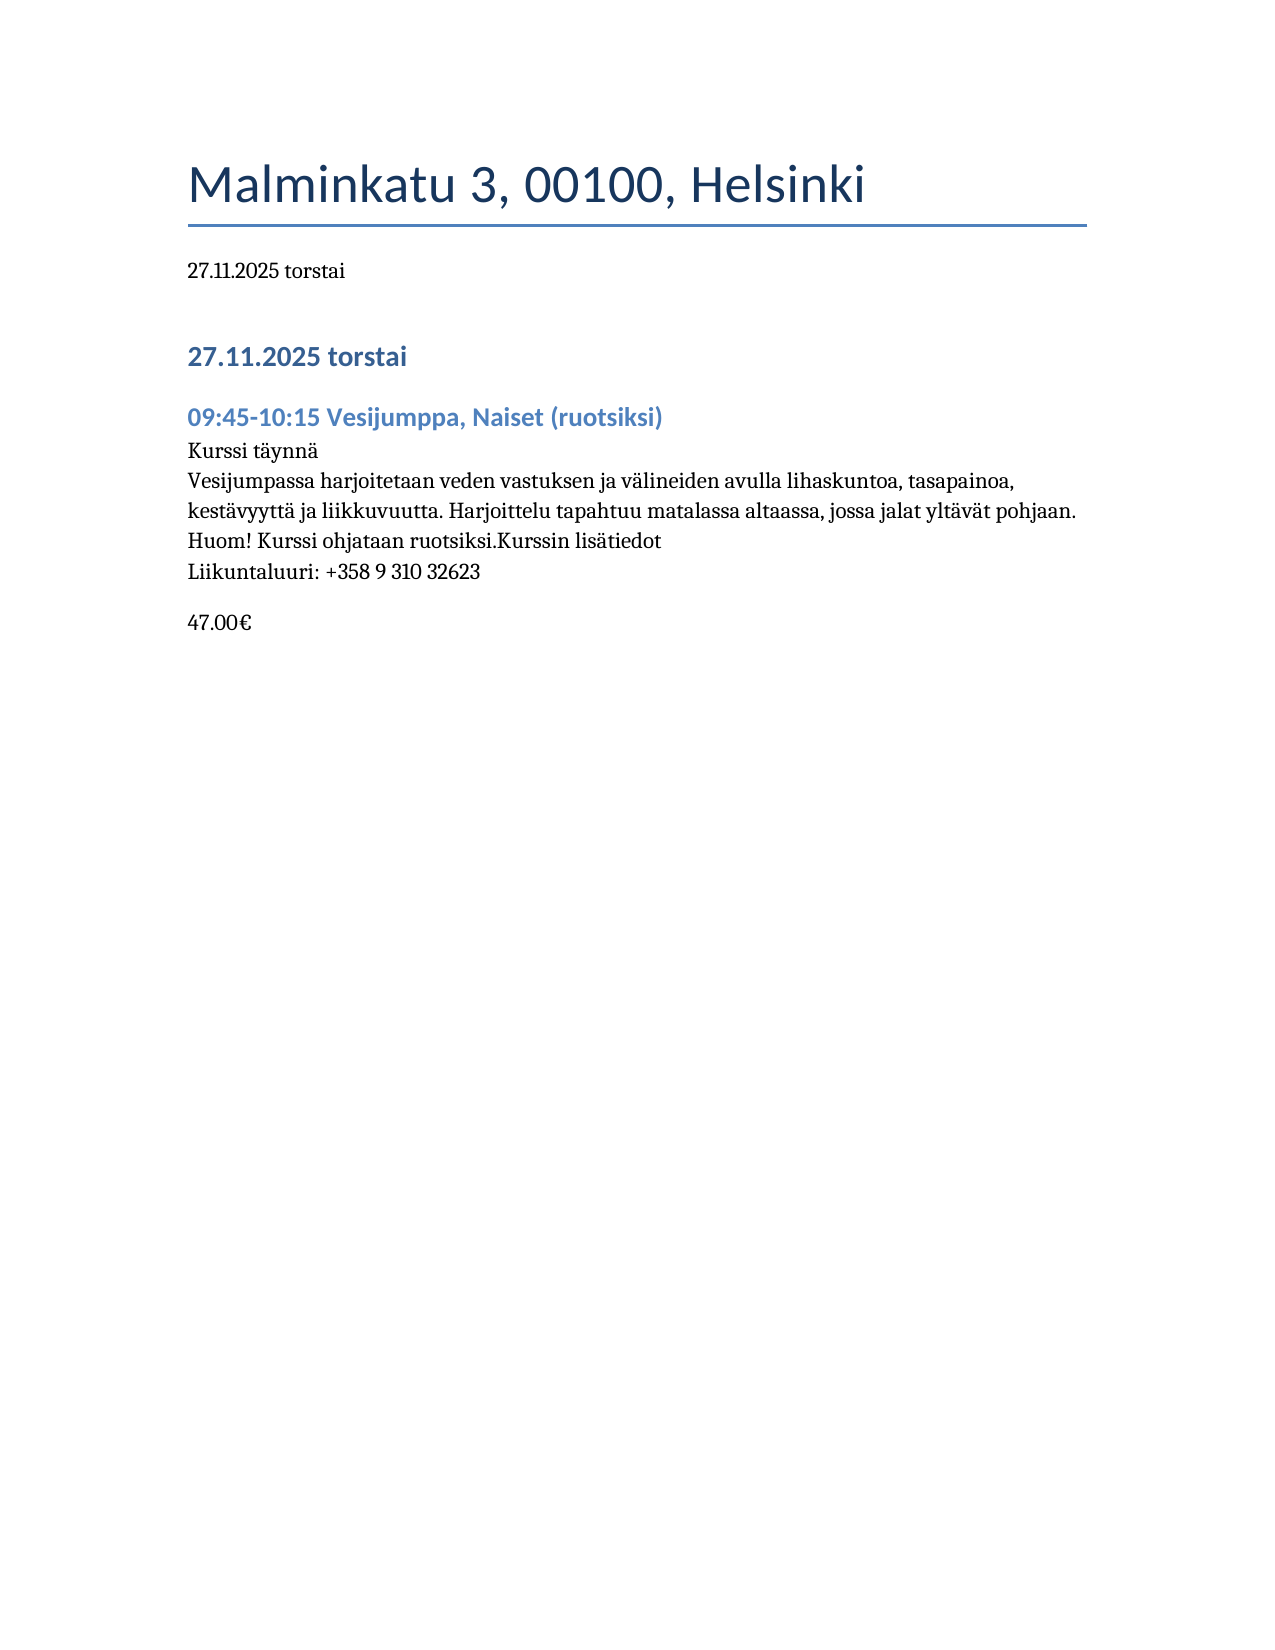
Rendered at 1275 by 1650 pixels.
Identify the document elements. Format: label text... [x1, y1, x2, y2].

text Kurssi täynnä Vesijumpassa harjoitetaan veden vastuksen ja välineiden avulla lihaskuntoa, tasapainoa, kestävyyttä ja liikkuvuutta. Harjoittelu tapahtuu matalassa altaassa, jossa jalat yltävät pohjaan. Huom! Kurssi ohjataan ruotsiksi.Kurssin lisätiedot Liikuntaluuri: +358 9 310 32623 [187, 438, 1087, 585]
title Malminkatu 3, 00100, Helsinki [187, 150, 1087, 227]
subtitle 27.11.2025 torstai [187, 338, 1087, 374]
subtitle 09:45-10:15 Vesijumppa, Naiset (ruotsiksi) [187, 400, 1087, 433]
text 47.00€ [187, 609, 1087, 636]
text 27.11.2025 torstai [187, 258, 1087, 284]
